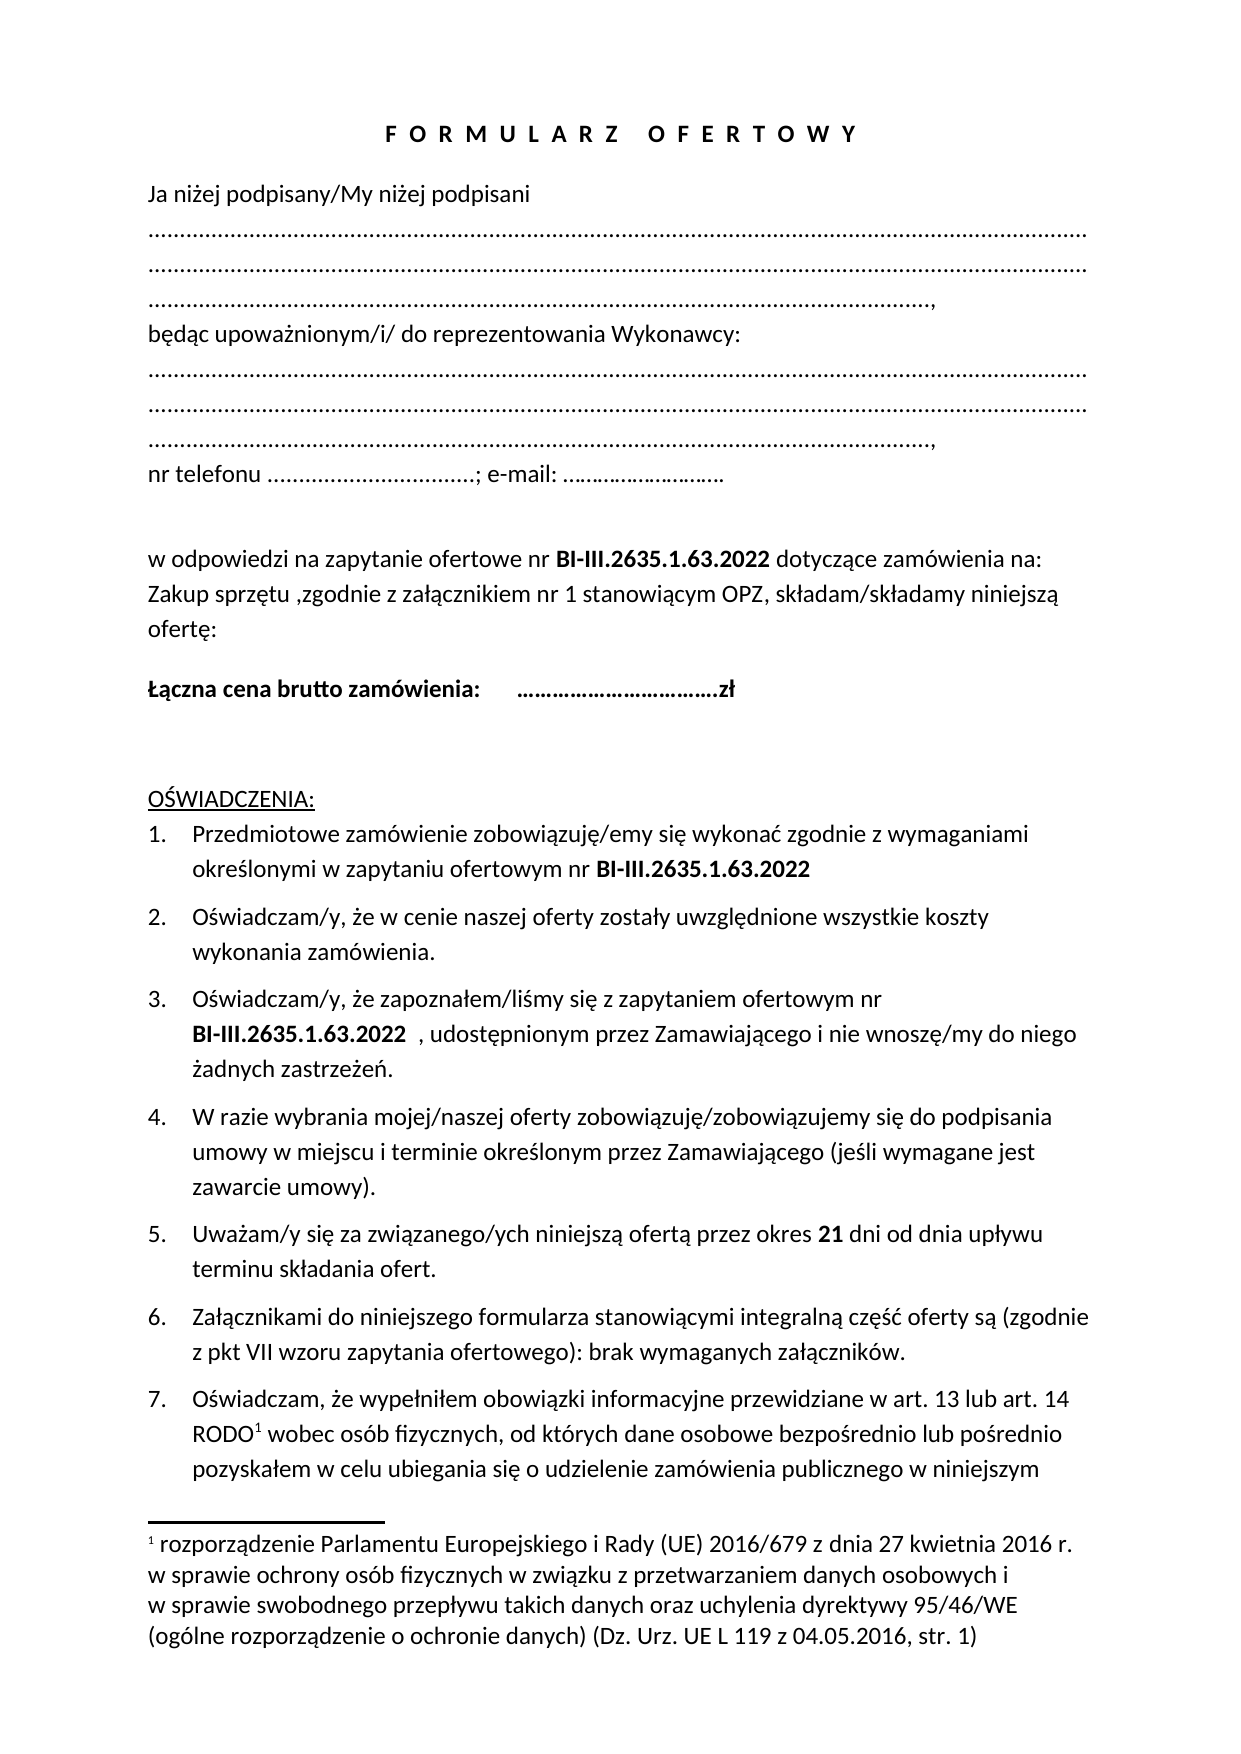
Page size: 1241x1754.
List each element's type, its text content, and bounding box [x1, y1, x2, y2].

text ..................................................................................................................................................... [148, 388, 1092, 419]
text Łączna cena brutto zamówienia: …………………………….zł [148, 673, 1092, 704]
list Uważam/y się za związanego/ych niniejszą ofertą przez okres 21 dni od dnia upływu terminu składania ofert. [148, 1218, 1092, 1284]
text ..................................................................................................................................................... [148, 353, 1092, 384]
list Oświadczam/y, że w cenie naszej oferty zostały uwzględnione wszystkie koszty wykonania zamówienia. [148, 901, 1092, 966]
text Ja niżej podpisany/My niżej podpisani [148, 178, 1092, 209]
list Przedmiotowe zamówienie zobowiązuję/emy się wykonać zgodnie z wymaganiami określonymi w zapytaniu ofertowym nr BI-III.2635.1.63.2022 [148, 818, 1092, 884]
text ..................................................................................................................................................... [148, 213, 1092, 244]
text w odpowiedzi na zapytanie ofertowe nr BI-III.2635.1.63.2022 dotyczące zamówienia na: Zakup sprzętu ,zgodnie z załącznikiem nr 1 stanowiącym OPZ, składam/składamy niniejszą ofertę: [148, 543, 1092, 644]
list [148, 1383, 1092, 1484]
text ............................................................................................................................, [148, 283, 1092, 314]
text FORMULARZ OFERTOWY [148, 118, 1092, 149]
list W razie wybrania mojej/naszej oferty zobowiązuję/zobowiązujemy się do podpisania umowy w miejscu i terminie określonym przez Zamawiającego (jeśli wymagane jest zawarcie umowy). [148, 1101, 1092, 1201]
text OŚWIADCZENIA: [148, 783, 1092, 814]
text nr telefonu .................................; e-mail: ………………………. [148, 458, 1092, 489]
text ..................................................................................................................................................... [148, 248, 1092, 279]
list Oświadczam/y, że zapoznałem/liśmy się z zapytaniem ofertowym nr BI-III.2635.1.63.2022 , udostępnionym przez Zamawiającego i nie wnoszę/my do niego żadnych zastrzeżeń. [148, 983, 1092, 1084]
text będąc upoważnionym/i/ do reprezentowania Wykonawcy: [148, 318, 1092, 349]
list Załącznikami do niniejszego formularza stanowiącymi integralną część oferty są (zgodnie z pkt VII wzoru zapytania ofertowego): brak wymaganych załączników. [148, 1301, 1092, 1366]
text ............................................................................................................................, [148, 423, 1092, 454]
